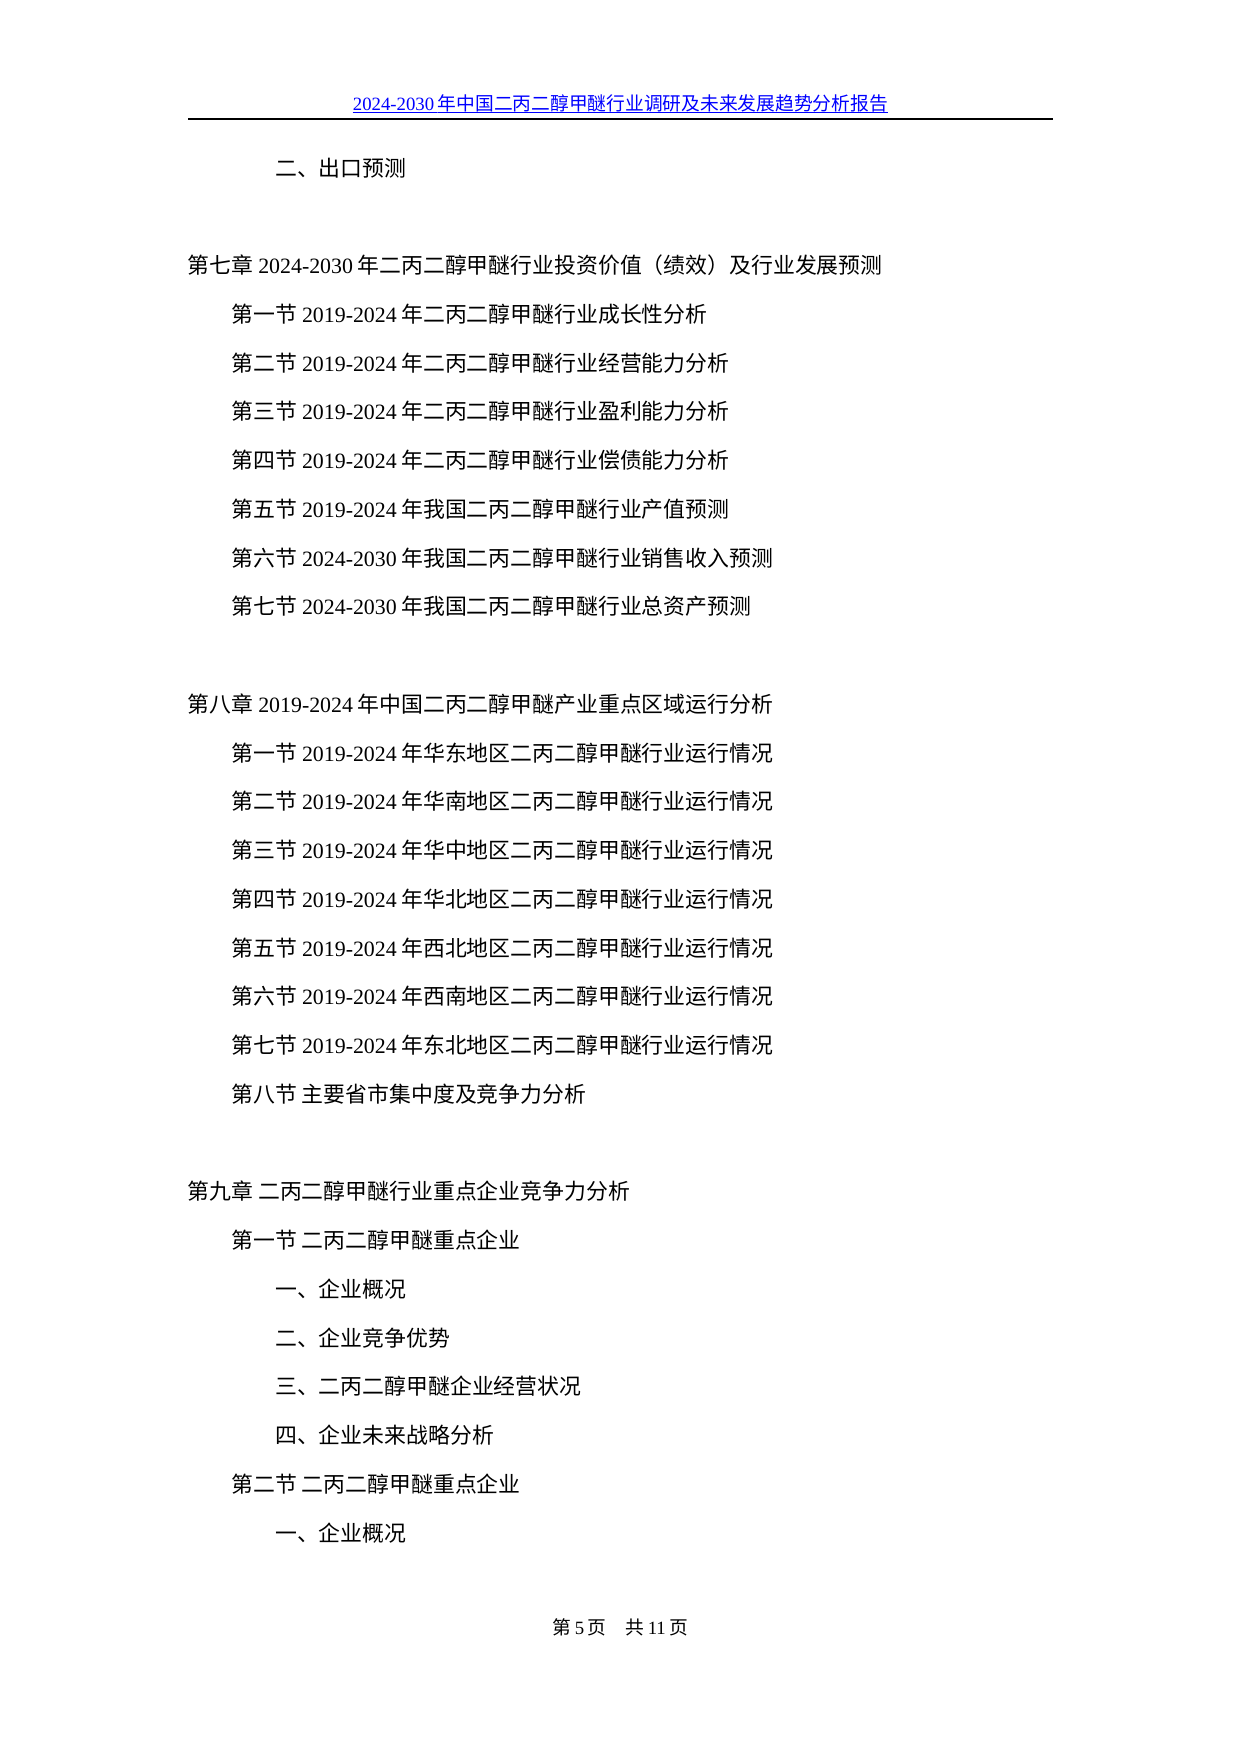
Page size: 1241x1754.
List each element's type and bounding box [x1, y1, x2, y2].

text [187, 150, 1053, 1548]
